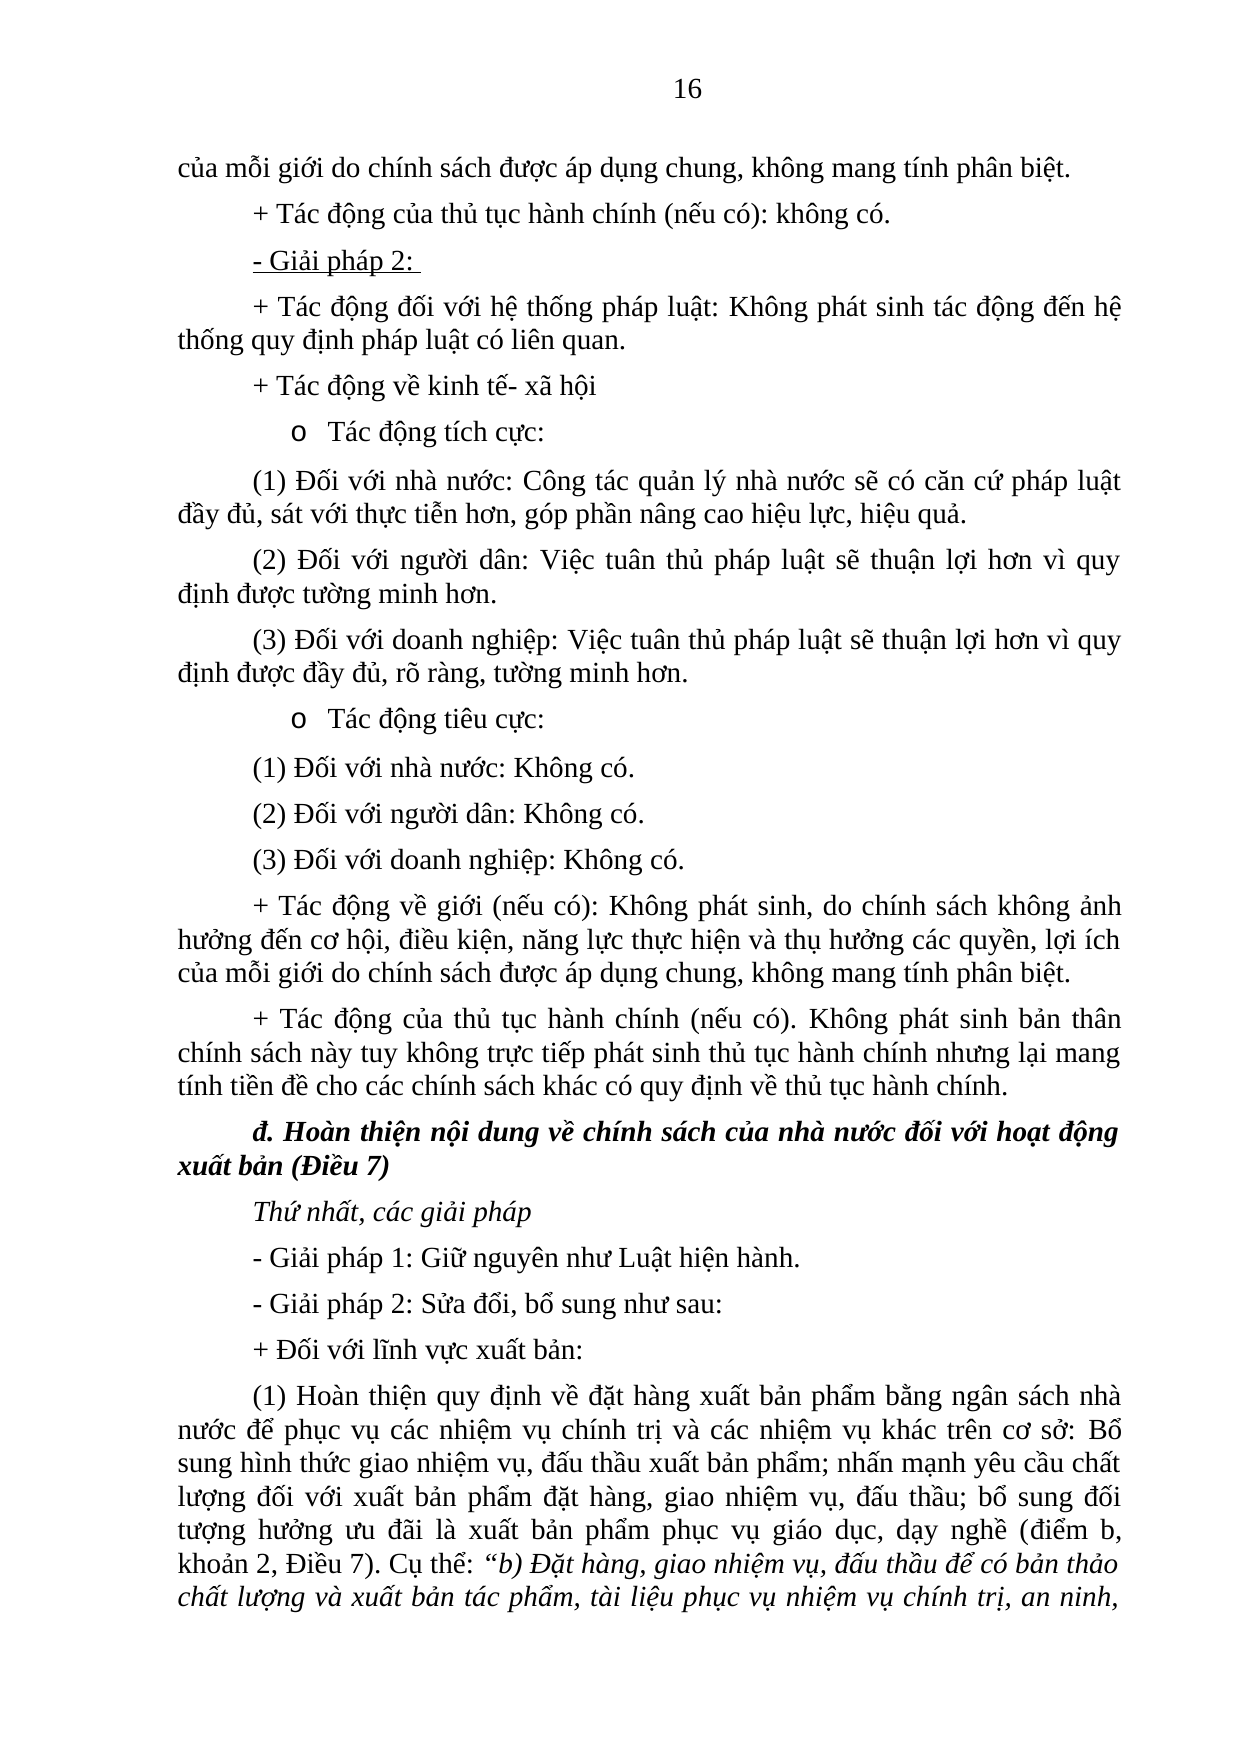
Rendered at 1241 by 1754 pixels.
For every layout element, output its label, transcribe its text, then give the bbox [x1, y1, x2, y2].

text + Đối với lĩnh vực xuất bản: [177, 1332, 1122, 1366]
text (3) Đối với doanh nghiệp: Không có. [177, 842, 1122, 876]
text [177, 1412, 1122, 1613]
text (2) Đối với người dân: Việc tuân thủ pháp luật sẽ thuận lợi hơn vì quy định được tường minh hơn. [177, 542, 1122, 609]
text (3) Đối với doanh nghiệp: Việc tuân thủ pháp luật sẽ thuận lợi hơn vì quy định được đầy đủ, rõ ràng, tường minh hơn. [177, 622, 1122, 689]
text - Giải pháp 2: [177, 243, 1122, 276]
text (2) Đối với người dân: Không có. [177, 796, 1122, 830]
text đ. Hoàn thiện nội dung về chính sách của nhà nước đối với hoạt động xuất bản (Điều 7) [177, 1114, 1122, 1182]
text (1) Đối với nhà nước: Công tác quản lý nhà nước sẽ có căn cứ pháp luật đầy đủ, sát với thực tiễn hơn, góp phần nâng cao hiệu lực, hiệu quả. [177, 463, 1122, 530]
list Tác động tích cực: [290, 414, 1122, 450]
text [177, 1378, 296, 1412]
text Thứ nhất, các giải pháp [177, 1194, 1122, 1228]
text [177, 151, 1122, 184]
text + Tác động của thủ tục hành chính (nếu có): không có. [177, 197, 1122, 230]
text - Giải pháp 2: Sửa đổi, bổ sung như sau: [177, 1286, 1122, 1320]
text + Tác động đối với hệ thống pháp luật: Không phát sinh tác động đến hệ thống quy định pháp luật có liên quan. [177, 289, 1122, 356]
text + Tác động của thủ tục hành chính (nếu có). Không phát sinh bản thân chính sách này tuy không trực tiếp phát sinh thủ tục hành chính nhưng lại mang tính tiền đề cho các chính sách khác có quy định về thủ tục hành chính. [177, 1001, 1122, 1102]
list Tác động tiêu cực: [290, 702, 1122, 738]
text (1) Đối với nhà nước: Không có. [177, 750, 1122, 784]
text - Giải pháp 1: Giữ nguyên như Luật hiện hành. [177, 1240, 1122, 1274]
text + Tác động về kinh tế- xã hội [177, 368, 1122, 402]
